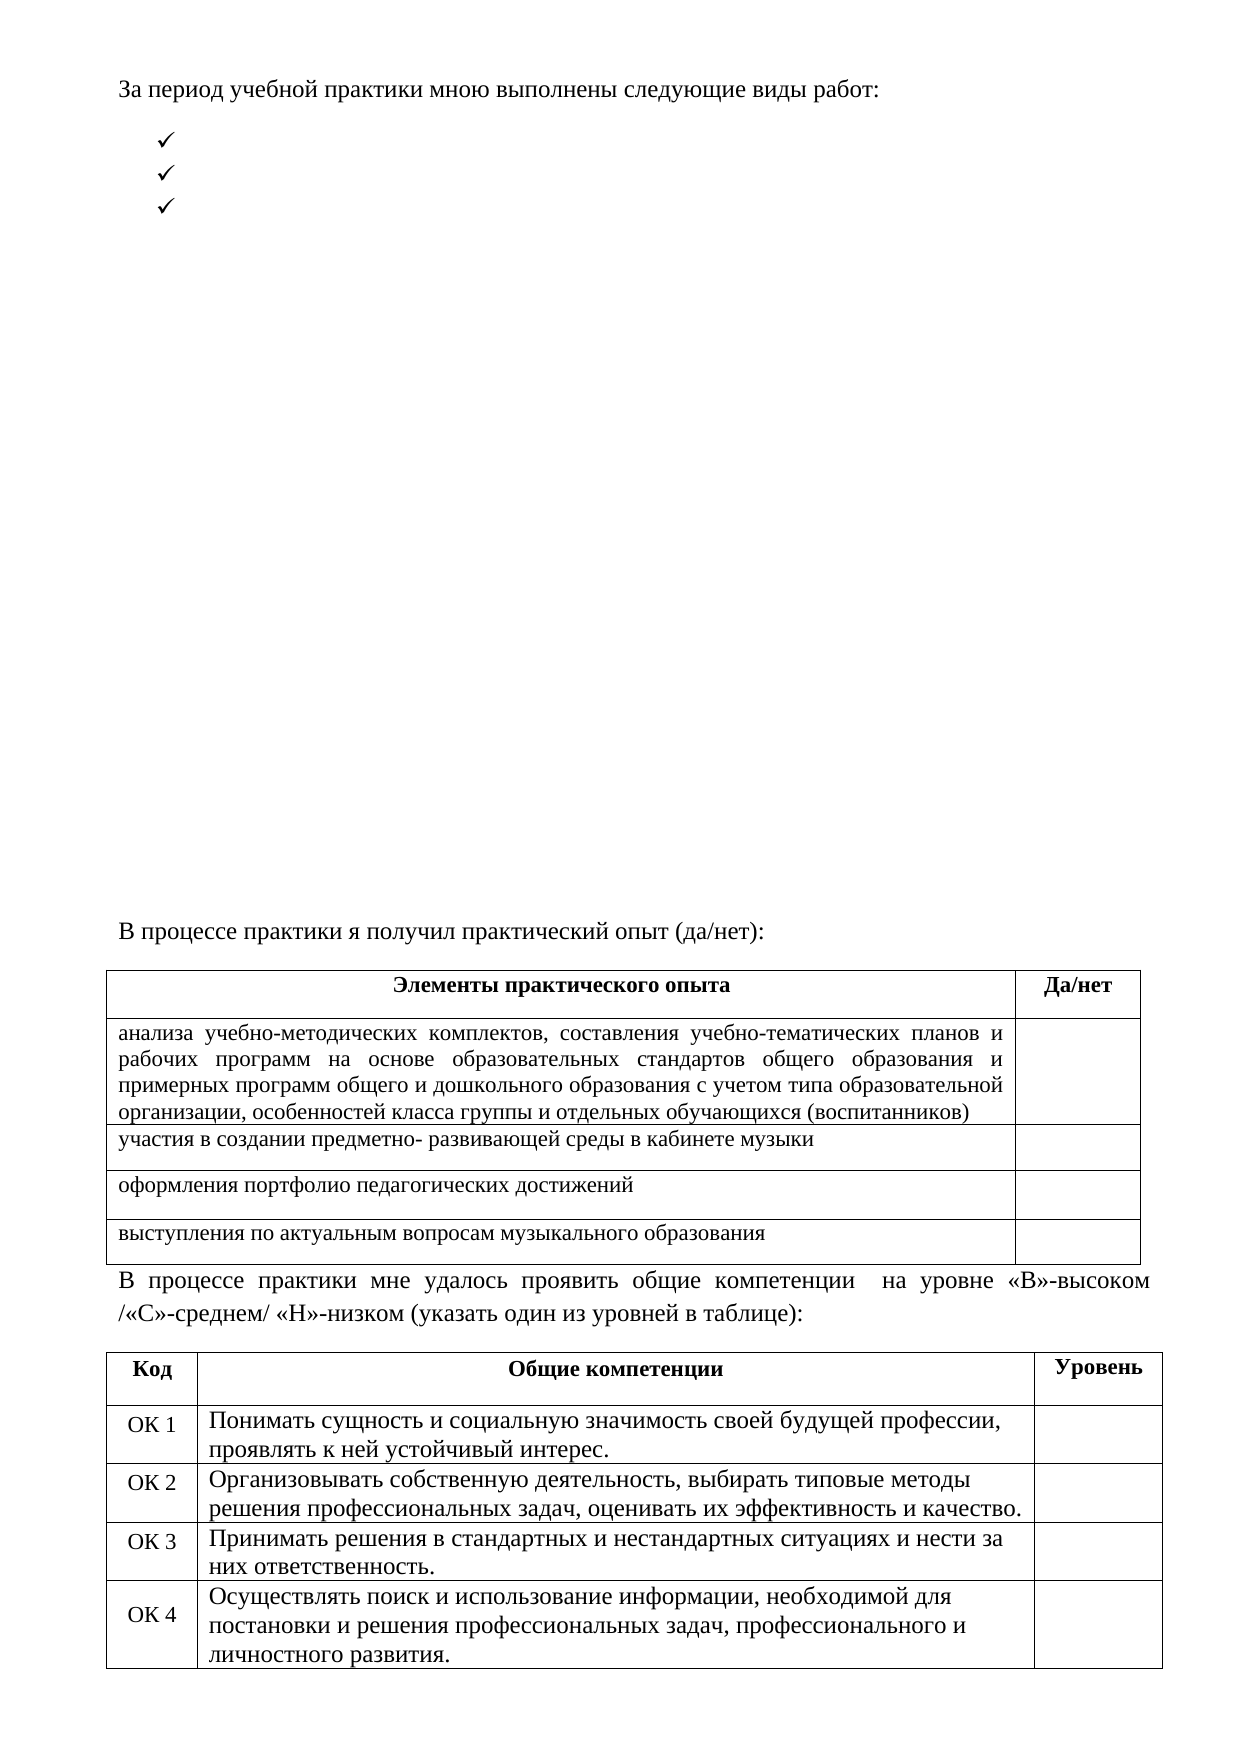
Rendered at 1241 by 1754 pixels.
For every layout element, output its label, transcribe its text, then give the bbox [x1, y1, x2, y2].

table_cell Принимать решения в стандартных и нестандартных ситуациях и нести за них ответственность. [198, 1523, 1034, 1580]
table_header Уровень [1035, 1353, 1162, 1404]
table_cell [1016, 1125, 1140, 1170]
table_header Код [107, 1353, 197, 1404]
table_cell [1035, 1581, 1162, 1667]
text В процессе практики я получил практический опыт (да/нет): [118, 916, 1152, 944]
table_cell анализа учебно-методических комплектов, составления учебно-тематических планов и рабочих программ на основе образовательных стандартов общего образования и примерных программ общего и дошкольного образования с учетом типа образовательной организации, особенностей класса группы и отдельных обучающихся (воспитанников) [107, 1019, 1015, 1124]
table_cell ОК 2 [107, 1464, 197, 1522]
table_header Общие компетенции [198, 1353, 1034, 1404]
table_cell [1035, 1523, 1162, 1580]
table_header Элементы практического опыта [107, 971, 1015, 1018]
table_cell выступления по актуальным вопросам музыкального образования [107, 1220, 1015, 1264]
table_cell [1016, 1220, 1140, 1264]
table_cell Понимать сущность и социальную значимость своей будущей профессии, проявлять к ней устойчивый интерес. [198, 1406, 1034, 1463]
text За период учебной практики мною выполнены следующие виды работ: [118, 74, 1152, 103]
table_cell [1016, 1019, 1140, 1124]
table_header Да/нет [1016, 971, 1140, 1018]
table_cell Осуществлять поиск и использование информации, необходимой для постановки и решения профессиональных задач, профессионального и личностного развития. [198, 1581, 1034, 1667]
table_cell ОК 4 [107, 1581, 197, 1667]
table_cell Организовывать собственную деятельность, выбирать типовые методы решения профессиональных задач, оценивать их эффективность и качество. [198, 1464, 1034, 1522]
table_cell ОК 3 [107, 1523, 197, 1580]
text В процессе практики мне удалось проявить общие компетенции на уровне «В»-высоком /«С»-среднем/ «Н»-низком (указать один из уровней в таблице): [118, 1265, 1152, 1327]
table_cell [1016, 1171, 1140, 1218]
table_cell [1035, 1406, 1162, 1463]
table_cell участия в создании предметно- развивающей среды в кабинете музыки [107, 1125, 1015, 1170]
table_cell ОК 1 [107, 1406, 197, 1463]
table_cell оформления портфолио педагогических достижений [107, 1171, 1015, 1218]
table_cell [1035, 1464, 1162, 1522]
